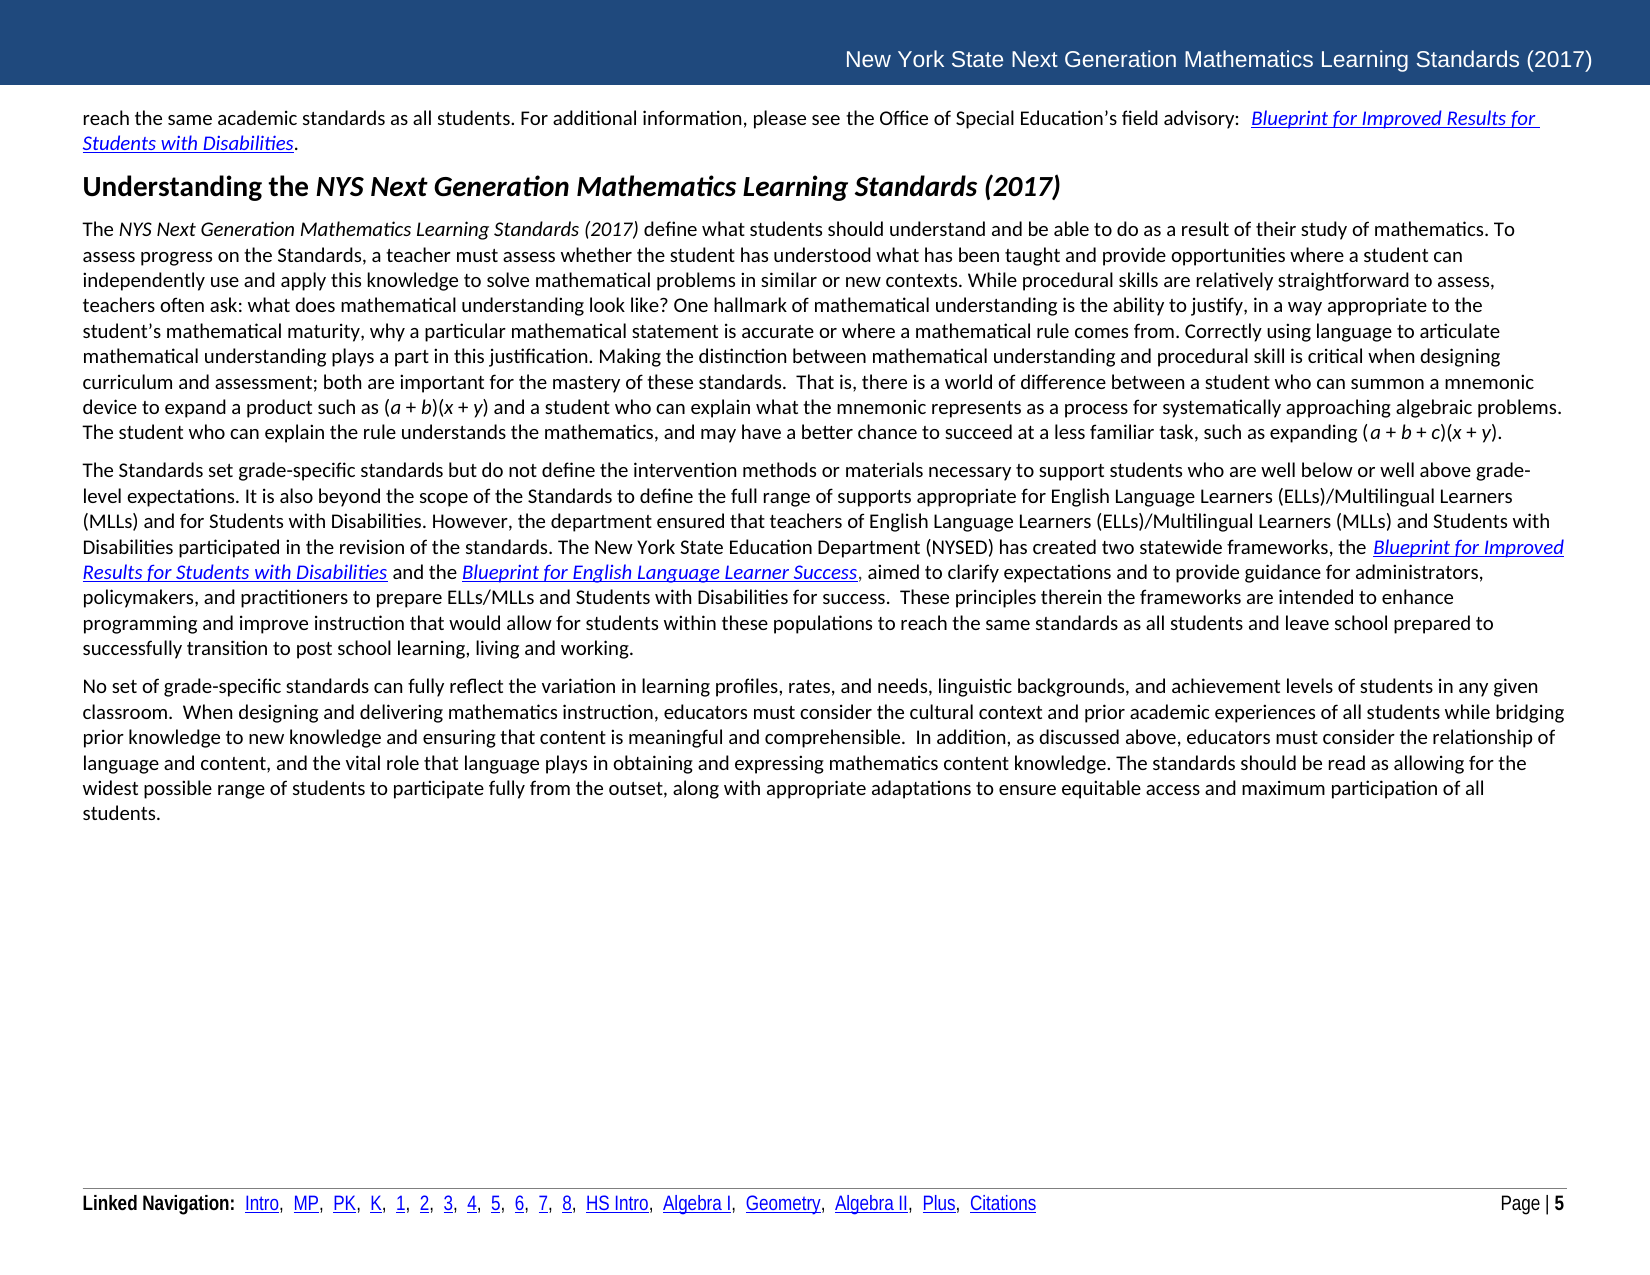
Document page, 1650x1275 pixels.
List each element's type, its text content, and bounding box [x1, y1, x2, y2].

text The NYS Next Generation Mathematics Learning Standards (2017) define what students should understand and be able to do as a result of their study of mathematics. To assess progress on the Standards, a teacher must assess whether the student has understood what has been taught and provide opportunities where a student can independently use and apply this knowledge to solve mathematical problems in similar or new contexts. While procedural skills are relatively straightforward to assess, teachers often ask: what does mathematical understanding look like? One hallmark of mathematical understanding is the ability to justify, in a way appropriate to the student’s mathematical maturity, why a particular mathematical statement is accurate or where a mathematical rule comes from. Correctly using language to articulate mathematical understanding plays a part in this justification. Making the distinction between mathematical understanding and procedural skill is critical when designing curriculum and assessment; both are important for the mastery of these standards. That is, there is a world of difference between a student who can summon a mnemonic device to expand a product such as (a + b)(x + y) and a student who can explain what the mnemonic represents as a process for systematically approaching algebraic problems. The student who can explain the rule understands the mathematics, and may have a better chance to succeed at a less familiar task, such as expanding (a + b + c)(x + y). [82, 216, 1567, 445]
text The Standards set grade-specific standards but do not define the intervention methods or materials necessary to support students who are well below or well above grade-level expectations. It is also beyond the scope of the Standards to define the full range of supports appropriate for English Language Learners (ELLs)/Multilingual Learners (MLLs) and for Students with Disabilities. However, the department ensured that teachers of English Language Learners (ELLs)/Multilingual Learners (MLLs) and Students with Disabilities participated in the revision of the standards. The New York State Education Department (NYSED) has created two statewide frameworks, the Blueprint for Improved Results for Students with Disabilities and the Blueprint for English Language Learner Success, aimed to clarify expectations and to provide guidance for administrators, policymakers, and practitioners to prepare ELLs/MLLs and Students with Disabilities for success. These principles therein the frameworks are intended to enhance programming and improve instruction that would allow for students within these populations to reach the same standards as all students and leave school prepared to successfully transition to post school learning, living and working. [82, 458, 1567, 661]
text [82, 105, 1567, 156]
text No set of grade-specific standards can fully reflect the variation in learning profiles, rates, and needs, linguistic backgrounds, and achievement levels of students in any given classroom. When designing and delivering mathematics instruction, educators must consider the cultural context and prior academic experiences of all students while bridging prior knowledge to new knowledge and ensuring that content is meaningful and comprehensible. In addition, as discussed above, educators must consider the relationship of language and content, and the vital role that language plays in obtaining and expressing mathematics content knowledge. The standards should be read as allowing for the widest possible range of students to participate fully from the outset, along with appropriate adaptations to ensure equitable access and maximum participation of all students. [82, 673, 1567, 826]
subtitle Understanding the NYS Next Generation Mathematics Learning Standards (2017) [82, 168, 1567, 204]
